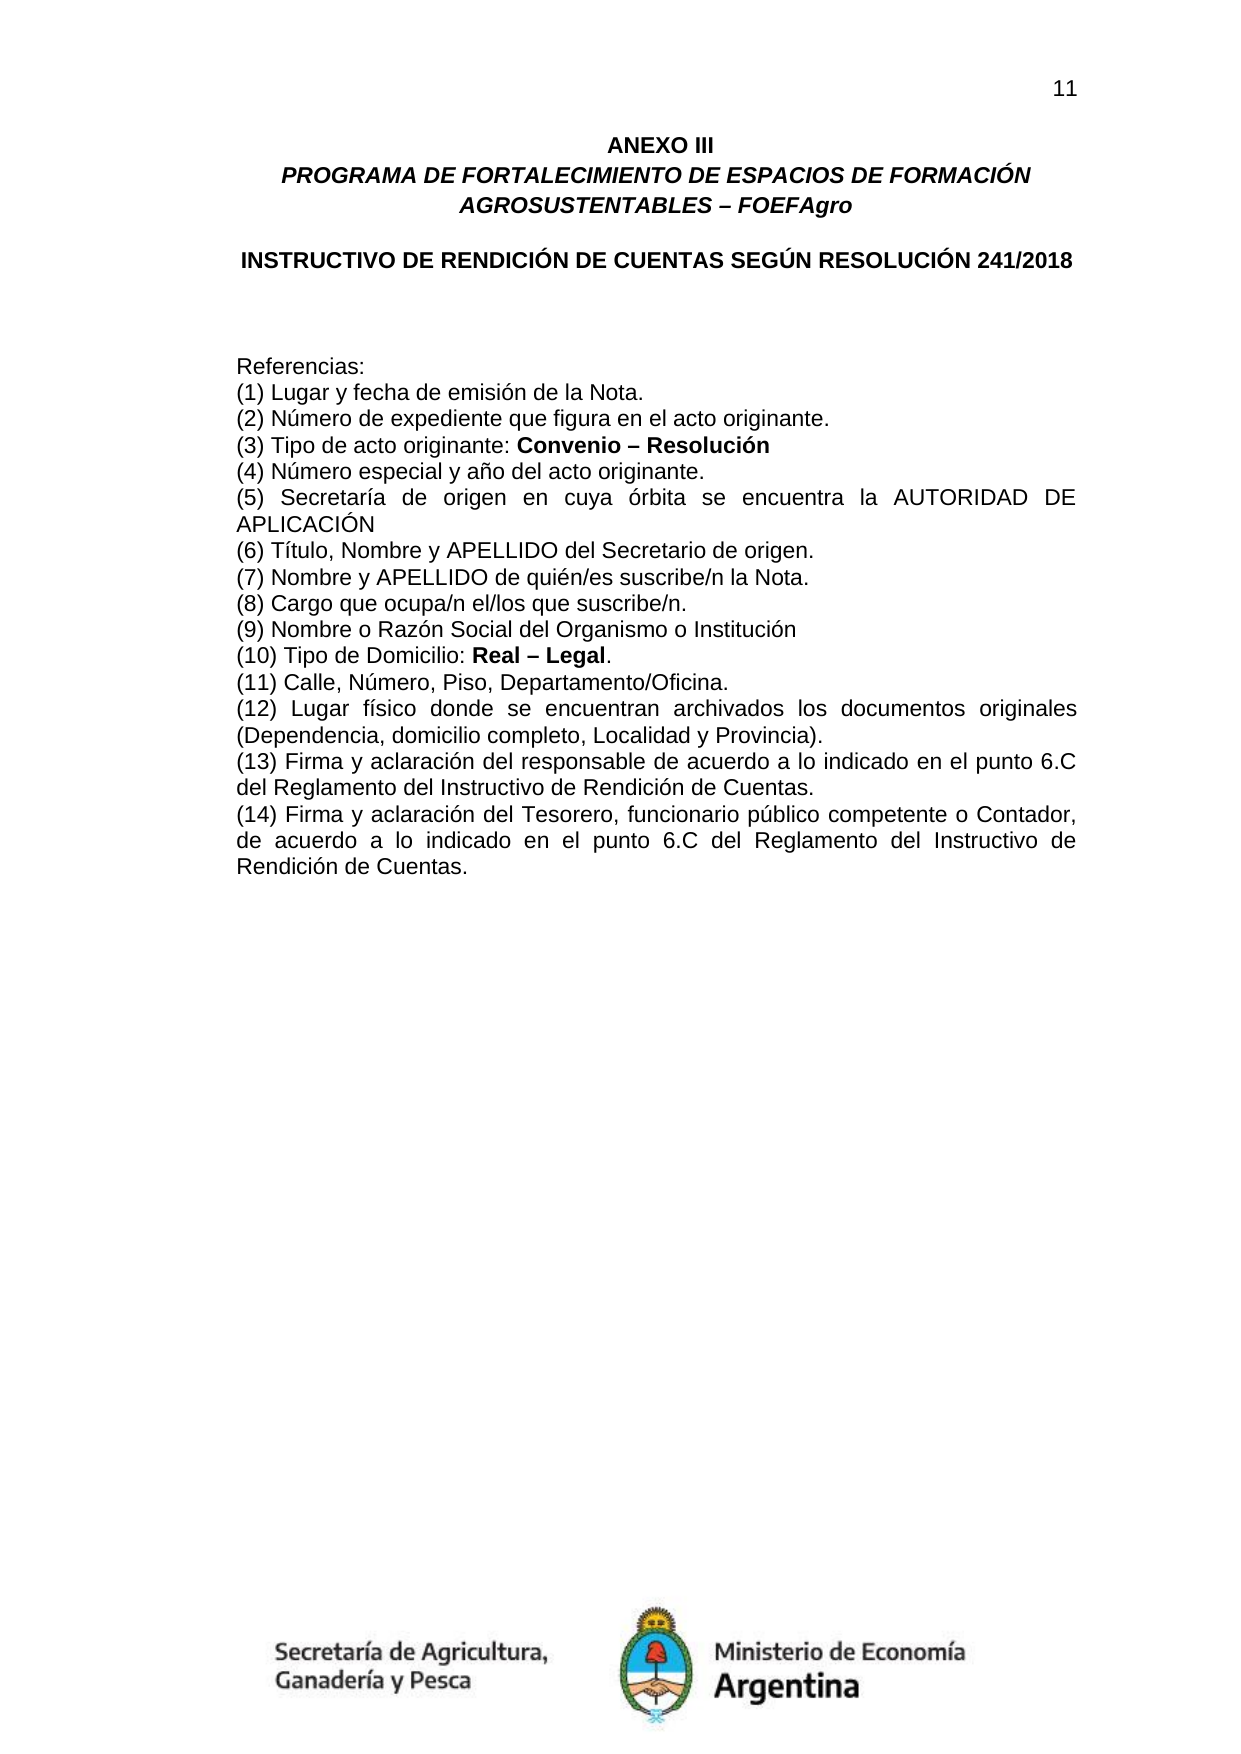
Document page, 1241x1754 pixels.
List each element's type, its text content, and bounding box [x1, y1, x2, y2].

text (12) Lugar físico donde se encuentran archivados los documentos originales (Dependencia, domicilio completo, Localidad y Provincia). [236, 695, 1078, 748]
text (14) Firma y aclaración del Tesorero, funcionario público competente o Contador, de acuerdo a lo indicado en el punto 6.C del Reglamento del Instructivo de Rendición de Cuentas. [236, 801, 1078, 880]
text (5) Secretaría de origen en cuya órbita se encuentra la AUTORIDAD DE APLICACIÓN [236, 484, 1078, 537]
text (9) Nombre o Razón Social del Organismo o Institución [236, 616, 1078, 642]
text (13) Firma y aclaración del responsable de acuerdo a lo indicado en el punto 6.C del Reglamento del Instructivo de Rendición de Cuentas. [236, 748, 1078, 801]
text (2) Número de expediente que figura en el acto originante. [236, 405, 1078, 432]
text (11) Calle, Número, Piso, Departamento/Oficina. [236, 669, 1078, 695]
text (3) Tipo de acto originante: Convenio – Resolución [236, 432, 1078, 458]
text Referencias: [236, 353, 1078, 379]
text (7) Nombre y APELLIDO de quién/es suscribe/n la Nota. [236, 563, 1078, 590]
text (10) Tipo de Domicilio: Real – Legal. [236, 642, 1078, 669]
text (6) Título, Nombre y APELLIDO del Secretario de origen. [236, 537, 1078, 563]
picture [0, 1575, 1241, 1754]
text (1) Lugar y fecha de emisión de la Nota. [236, 379, 1078, 405]
text (4) Número especial y año del acto originante. [236, 458, 1078, 484]
text (8) Cargo que ocupa/n el/los que suscribe/n. [236, 590, 1078, 616]
